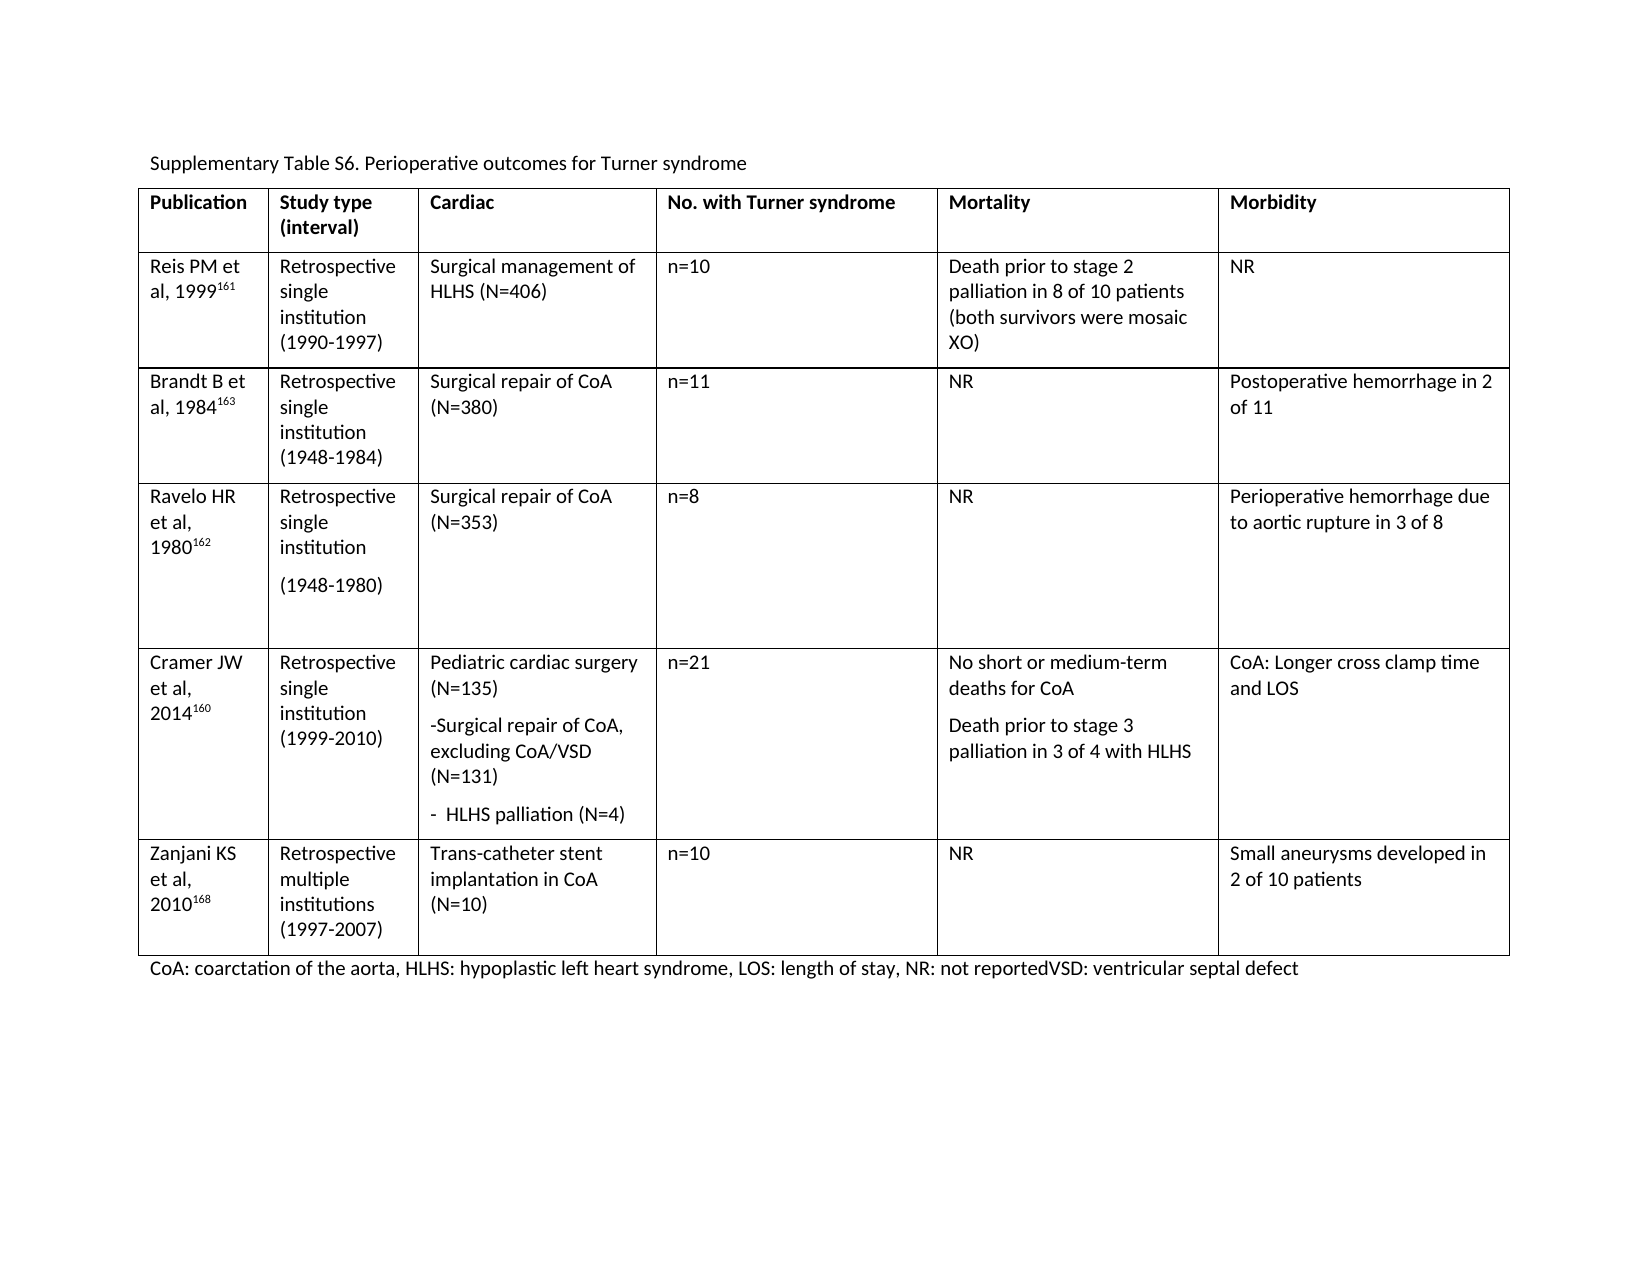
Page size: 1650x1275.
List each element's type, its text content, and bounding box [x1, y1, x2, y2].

text CoA: coarctation of the aorta, HLHS: hypoplastic left heart syndrome, LOS: length of stay, NR: not reportedVSD: ventricular septal defect [150, 956, 1500, 981]
table_cell Small aneurysms developed in 2 of 10 patients [1219, 840, 1509, 954]
table_cell Cramer JW et al, 2014160 [139, 649, 268, 839]
table_cell NR [1219, 253, 1509, 367]
table_cell Retrospective single institution (1999-2010) [269, 649, 418, 839]
table_cell Surgical repair of CoA (N=353) [419, 484, 656, 648]
table_cell Retrospective single institution (1948-1980) [269, 484, 418, 648]
table_cell Death prior to stage 2 palliation in 8 of 10 patients (both survivors were mosaic XO) [938, 253, 1218, 367]
table_header Morbidity [1219, 189, 1509, 252]
table_cell Retrospective multiple institutions (1997-2007) [269, 840, 418, 954]
table_header Mortality [938, 189, 1218, 252]
table_header Study type (interval) [269, 189, 418, 252]
table_cell NR [938, 369, 1218, 483]
table_header Publication [139, 189, 268, 252]
table_cell Zanjani KS et al, 2010168 [139, 840, 268, 954]
table_cell Ravelo HR et al, 1980162 [139, 484, 268, 648]
table_header Cardiac [419, 189, 656, 252]
table_cell Brandt B et al, 1984163 [139, 369, 268, 483]
table_cell n=11 [657, 369, 937, 483]
table_cell Pediatric cardiac surgery (N=135) -Surgical repair of CoA, excluding CoA/VSD (N=131) - HLHS palliation (N=4) [419, 649, 656, 839]
table_cell n=10 [657, 253, 937, 367]
table_header No. with Turner syndrome [657, 189, 937, 252]
table_cell Surgical repair of CoA (N=380) [419, 369, 656, 483]
table_cell Retrospective single institution (1990-1997) [269, 253, 418, 367]
table_cell n=21 [657, 649, 937, 839]
table_cell NR [938, 840, 1218, 954]
table_cell Postoperative hemorrhage in 2 of 11 [1219, 369, 1509, 483]
table_cell n=8 [657, 484, 937, 648]
table_cell n=10 [657, 840, 937, 954]
table_cell Trans-catheter stent implantation in CoA (N=10) [419, 840, 656, 954]
table_cell CoA: Longer cross clamp time and LOS [1219, 649, 1509, 839]
table_cell Reis PM et al, 1999161 [139, 253, 268, 367]
table_cell No short or medium-term deaths for CoA Death prior to stage 3 palliation in 3 of 4 with HLHS [938, 649, 1218, 839]
text Supplementary Table S6. Perioperative outcomes for Turner syndrome [150, 150, 1500, 175]
table_cell Perioperative hemorrhage due to aortic rupture in 3 of 8 [1219, 484, 1509, 648]
table_cell Retrospective single institution (1948-1984) [269, 369, 418, 483]
table_cell NR [938, 484, 1218, 648]
table_cell Surgical management of HLHS (N=406) [419, 253, 656, 367]
